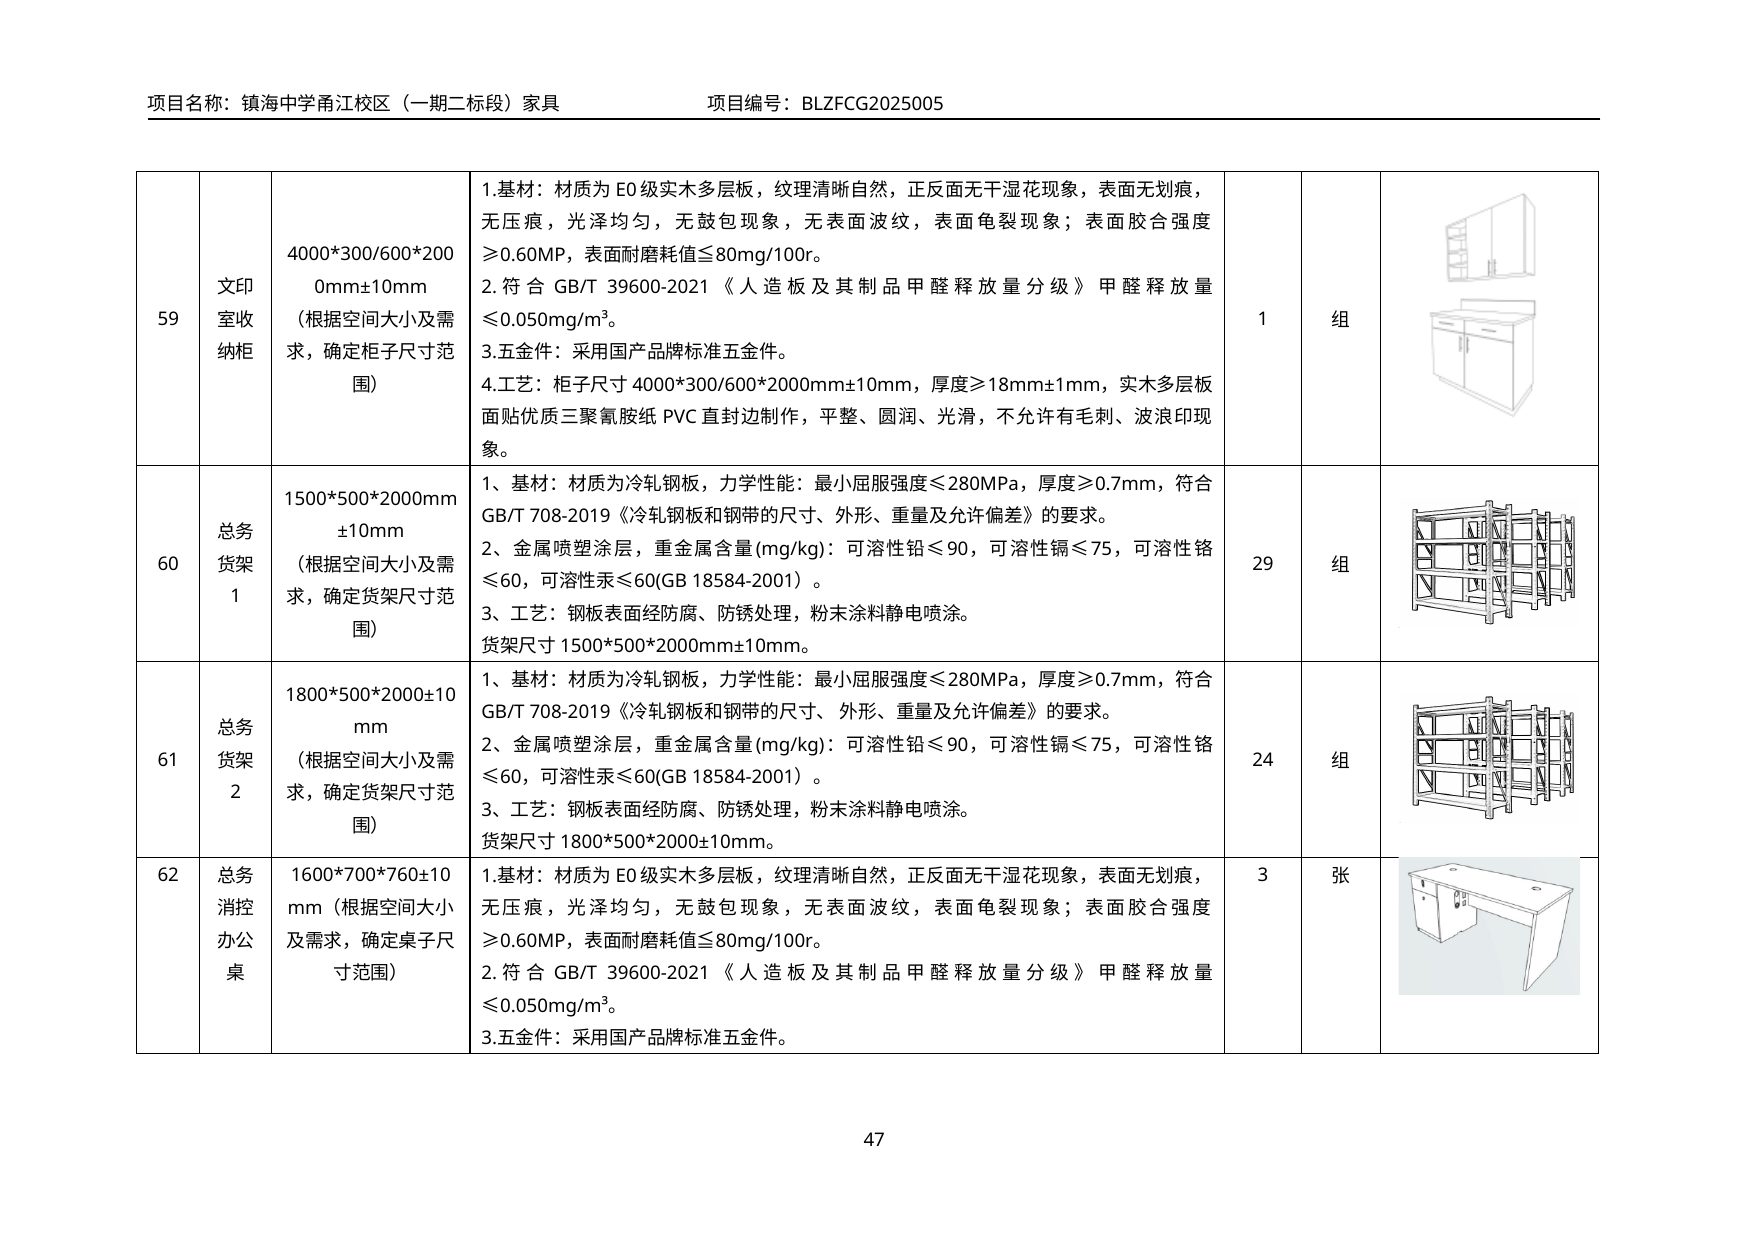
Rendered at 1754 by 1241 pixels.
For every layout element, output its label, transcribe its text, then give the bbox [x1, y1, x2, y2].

table_cell [1381, 172, 1598, 464]
table_cell 62 [137, 858, 199, 1053]
table_cell 1800*500*2000±10mm （根据空间大小及需求，确定货架尺寸范围） [272, 662, 469, 857]
picture [1399, 694, 1580, 823]
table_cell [471, 858, 1224, 1053]
table_cell 总务货架1 [200, 466, 271, 661]
table_cell [1381, 858, 1598, 1053]
table_cell 组 [1302, 662, 1380, 857]
table_cell 1500*500*2000mm±10mm （根据空间大小及需求，确定货架尺寸范围） [272, 466, 469, 661]
table_cell 组 [1302, 172, 1380, 464]
table_cell 1、基材：材质为冷轧钢板，力学性能：最小屈服强度≤280MPa，厚度≥0.7mm，符合 GB/T 708-2019《冷轧钢板和钢带的尺寸、 外形、重量及允许偏差》的要求。 2、金属喷塑涂层，重金属含量(mg/kg)：可溶性铅≤90，可溶性镉≤75，可溶性铬≤60，可溶性汞≤60(GB 18584-2001）。 3、工艺：钢板表面经防腐、防锈处理，粉末涂料静电喷涂。 货架尺寸1800*500*2000±10mm。 [471, 662, 1224, 857]
table_cell 1.基材：材质为E0级实木多层板，纹理清晰自然，正反面无干湿花现象，表面无划痕，无压痕，光泽均匀，无鼓包现象，无表面波纹，表面龟裂现象；表面胶合强度≥0.60MP，表面耐磨耗值≦80mg/100r。 2.符合GB/T 39600-2021《人造板及其制品甲醛释放量分级》甲醛释放量≤0.050mg/m³。 3.五金件：采用国产品牌标准五金件。 4.工艺：柜子尺寸4000*300/600*2000mm±10mm，厚度≥18mm±1mm，实木多层板面贴优质三聚氰胺纸PVC直封边制作，平整、圆润、光滑，不允许有毛刺、波浪印现象。 [471, 172, 1224, 464]
table_cell 24 [1225, 662, 1301, 857]
picture [1421, 188, 1557, 425]
table_cell [1381, 662, 1598, 857]
picture [1398, 857, 1581, 995]
table_cell 1 [1225, 172, 1301, 464]
table_cell 3 [1225, 858, 1301, 1053]
table_cell 4000*300/600*2000mm±10mm （根据空间大小及需求，确定柜子尺寸范围） [272, 172, 469, 464]
table_cell 29 [1225, 466, 1301, 661]
table_cell 59 [137, 172, 199, 464]
picture [1398, 498, 1580, 628]
table_cell 60 [137, 466, 199, 661]
table_cell 总务消控办公桌 [200, 858, 271, 1053]
table_cell 61 [137, 662, 199, 857]
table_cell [272, 858, 469, 1053]
table_cell 文印室收纳柜 [200, 172, 271, 464]
table_cell [1381, 466, 1598, 661]
table_cell 组 [1302, 466, 1380, 661]
table_cell 1、基材：材质为冷轧钢板，力学性能：最小屈服强度≤280MPa，厚度≥0.7mm，符合 GB/T 708-2019《冷轧钢板和钢带的尺寸、外形、重量及允许偏差》的要求。 2、金属喷塑涂层，重金属含量(mg/kg)：可溶性铅≤90，可溶性镉≤75，可溶性铬≤60，可溶性汞≤60(GB 18584-2001）。 3、工艺：钢板表面经防腐、防锈处理，粉末涂料静电喷涂。 货架尺寸1500*500*2000mm±10mm。 [471, 466, 1224, 661]
table_cell 张 [1302, 858, 1380, 1053]
table_cell 总务货架2 [200, 662, 271, 857]
